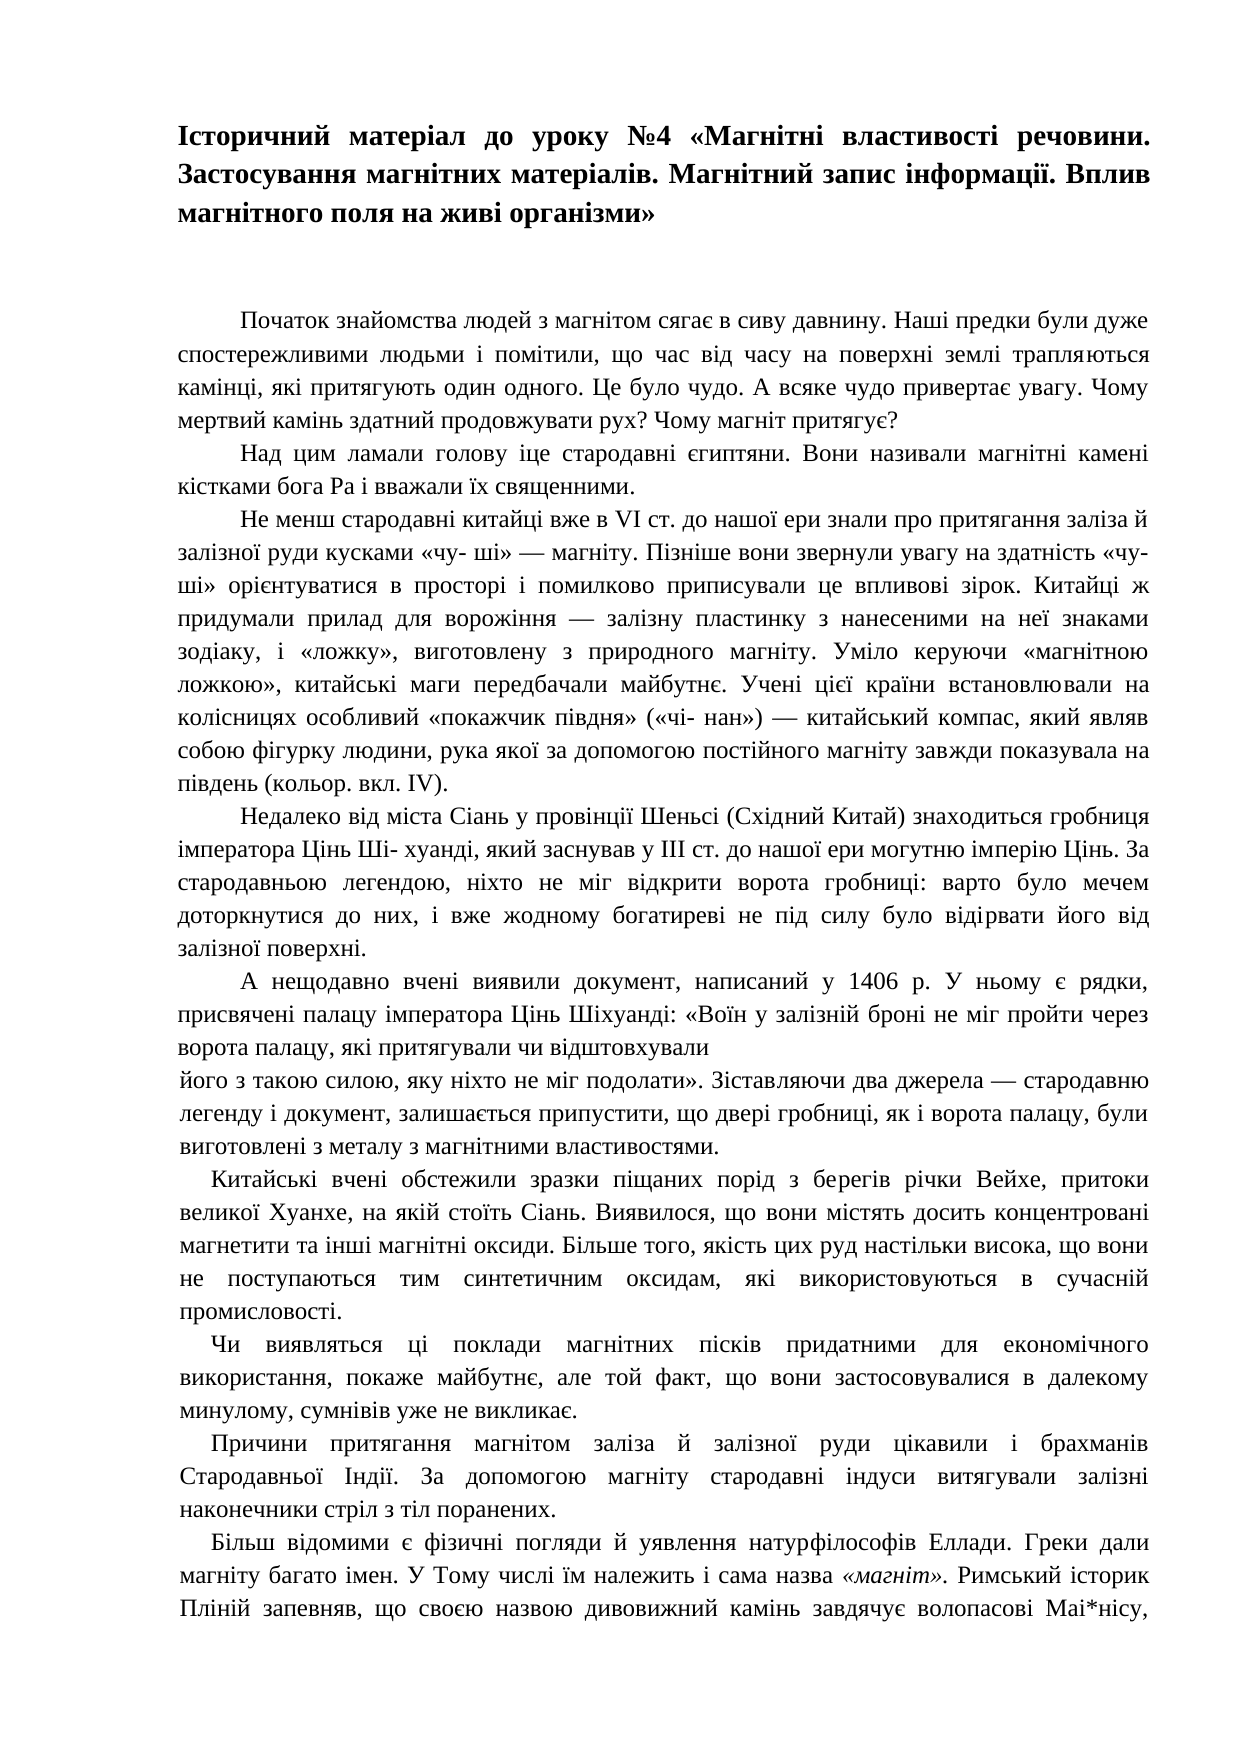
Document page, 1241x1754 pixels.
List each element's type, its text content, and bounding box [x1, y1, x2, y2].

text Недалеко від міста Сіань у провінції Шеньсі (Східний Китай) знаходиться гробниця імператора Цінь Ші- хуанді, який заснував у III ст. до нашої ери могутню імперію Цінь. За стародавньою легендою, ніхто не міг відкрити ворота гробниці: варто було мечем доторкнутися до них, і вже жодному богатиреві не під силу було відірвати його від залізної поверхні. [177, 801, 1149, 962]
text Над цим ламали голову іце стародавні єгиптяни. Вони називали магнітні камені кістками бога Ра і вважали їх священними. [177, 438, 1149, 499]
text Не менш стародавні китайці вже в VI ст. до нашої ери знали про притягання заліза й залізної руди кусками «чу- ші» — магніту. Пізніше вони звернули увагу на здатність «чу-ші» орієнтуватися в просторі і помилково приписували це впливові зірок. Китайці ж придумали прилад для ворожіння — залізну пластинку з нанесеними на неї знаками зодіаку, і «ложку», виготовлену з природного магніту. Уміло керуючи «магнітною ложкою», китайські маги передбачали майбутнє. Учені цієї країни встановлювали на колісницях особливий «покажчик півдня» («чі- нан») — китайський компас, який являв собою фігурку людини, рука якої за допомогою постійного магніту завжди показувала на південь (кольор. вкл. IV). [177, 504, 1149, 797]
text Причини притягання магнітом заліза й залізної руди цікавили і брахманів Стародавньої Індії. За допомогою магніту стародавні індуси витягували залізні наконечники стріл з тіл поранених. [179, 1428, 1149, 1523]
text його з такою силою, яку ніхто не міг подолати». Зіставляючи два джерела — стародавню легенду і документ, залишається припустити, що двері гробниці, як і ворота палацу, були виготовлені з металу з магнітними властивостями. [179, 1065, 1149, 1160]
text Історичний матеріал до уроку №4 «Магнітні властивості речовини. Застосування магнітних матеріалів. Магнітний запис інформації. Вплив магнітного поля на живі організми» [177, 118, 1152, 229]
text Чи виявляться ці поклади магнітних пісків придатними для економічного використання, покаже майбутнє, але той факт, що вони застосовувалися в далекому минулому, сумнівів уже не викликає. [179, 1329, 1149, 1424]
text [179, 1527, 1149, 1622]
text А нещодавно вчені виявили документ, написаний у 1406 р. У ньому є рядки, присвячені палацу імператора Цінь Шіхуанді: «Воїн у залізній броні не міг пройти через ворота палацу, які притягували чи відштовхували [177, 966, 1149, 1061]
text Початок знайомства людей з магнітом сягає в сиву давнину. Наші предки були дуже спостережливими людьми і помітили, що час від часу на поверхні землі трапляються камінці, які притягують один одного. Це було чудо. А всяке чудо привертає увагу. Чому мертвий камінь здатний продовжувати рух? Чому магніт притягує? [177, 306, 1149, 433]
text Китайські вчені обстежили зразки піщаних порід з берегів річки Вейхе, притоки великої Хуанхе, на якій стоїть Сіань. Виявилося, що вони містять досить концентровані магнетити та інші магнітні оксиди. Більше того, якість цих руд настільки висока, що вони не поступаються тим синтетичним оксидам, які використовуються в сучасній промисловості. [179, 1164, 1149, 1325]
